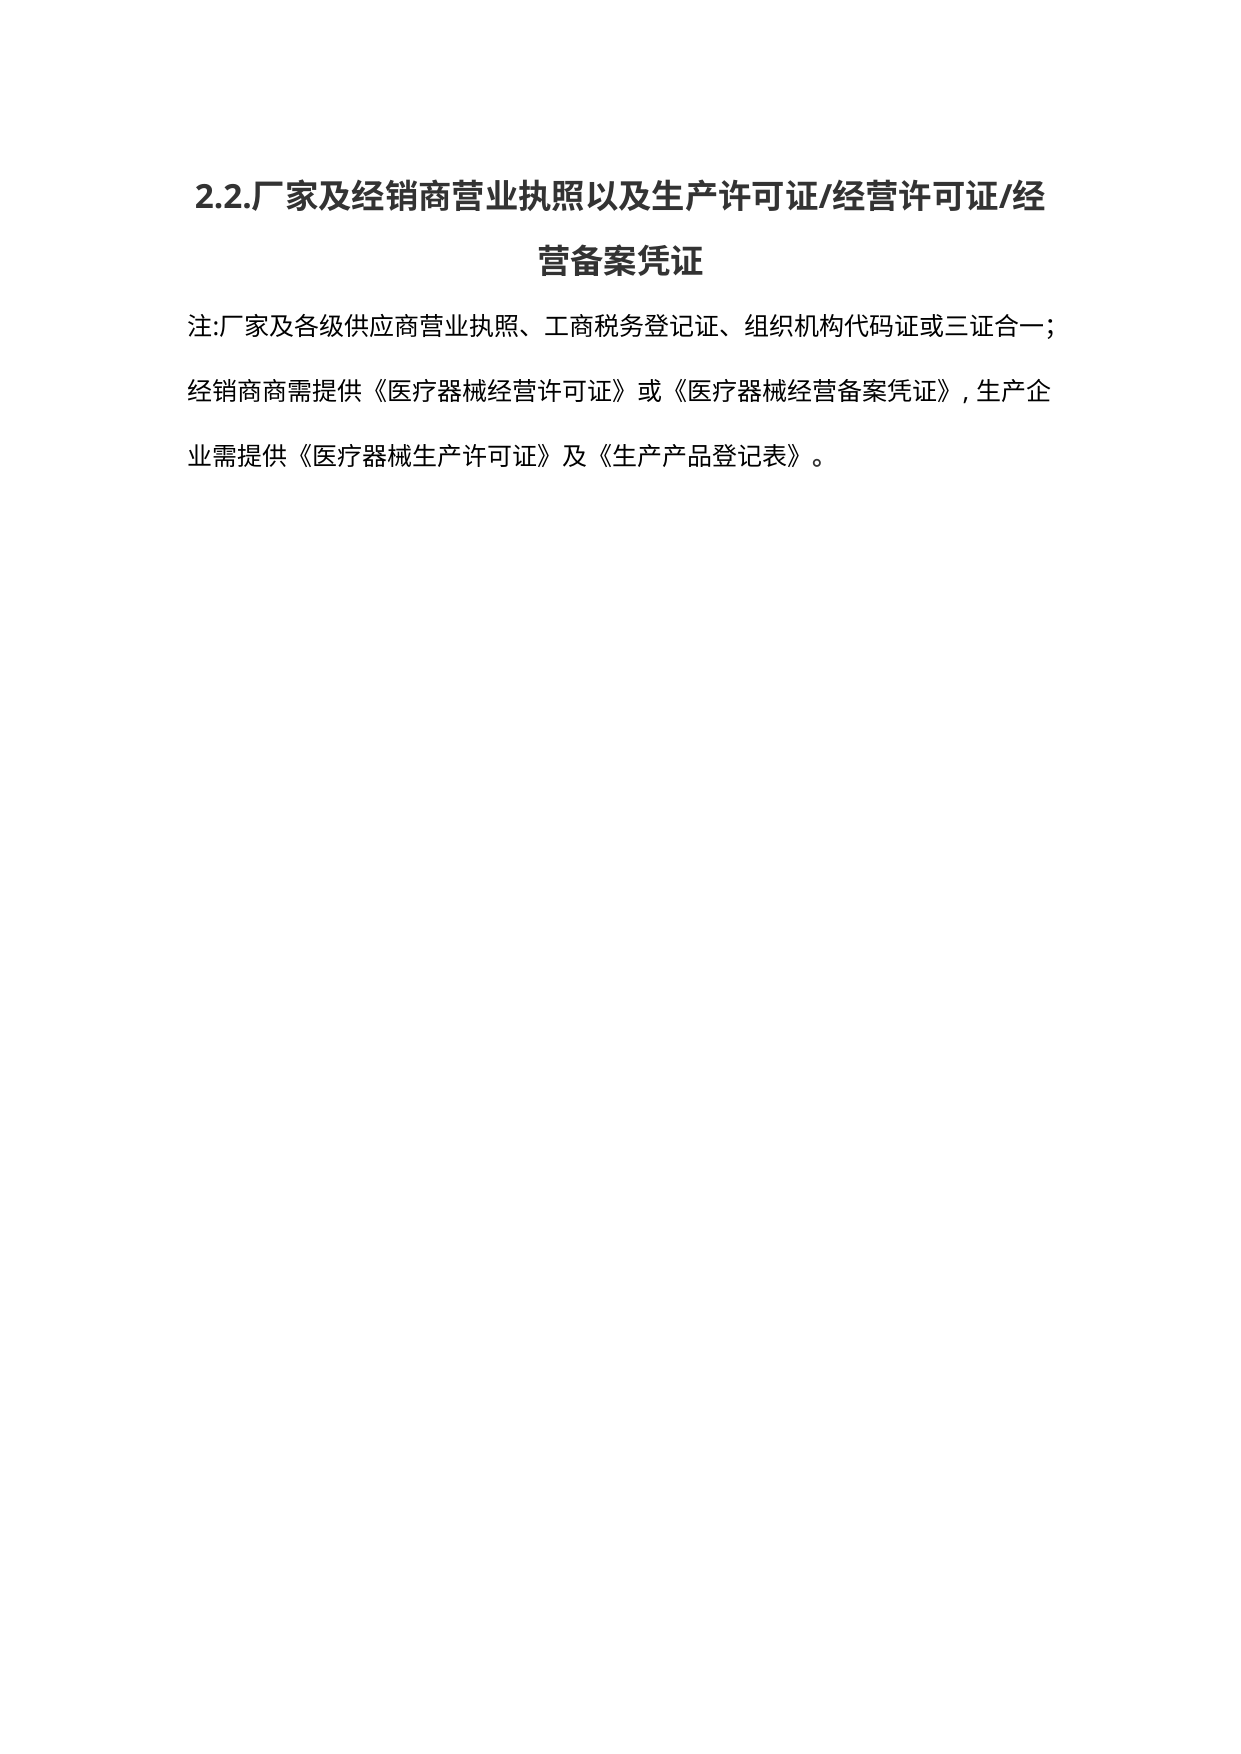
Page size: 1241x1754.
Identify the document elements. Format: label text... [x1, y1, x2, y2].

list 2.2.厂家及经销商营业执照以及生产许可证/经营许可证/经营备案凭证 [187, 162, 1053, 292]
text 经销商商需提供《医疗器械经营许可证》或《医疗器械经营备案凭证》, 生产企业需提供《医疗器械生产许可证》及《生产产品登记表》。 [187, 357, 1053, 487]
text 注:厂家及各级供应商营业执照、工商税务登记证、组织机构代码证或三证合一； [187, 292, 1053, 357]
